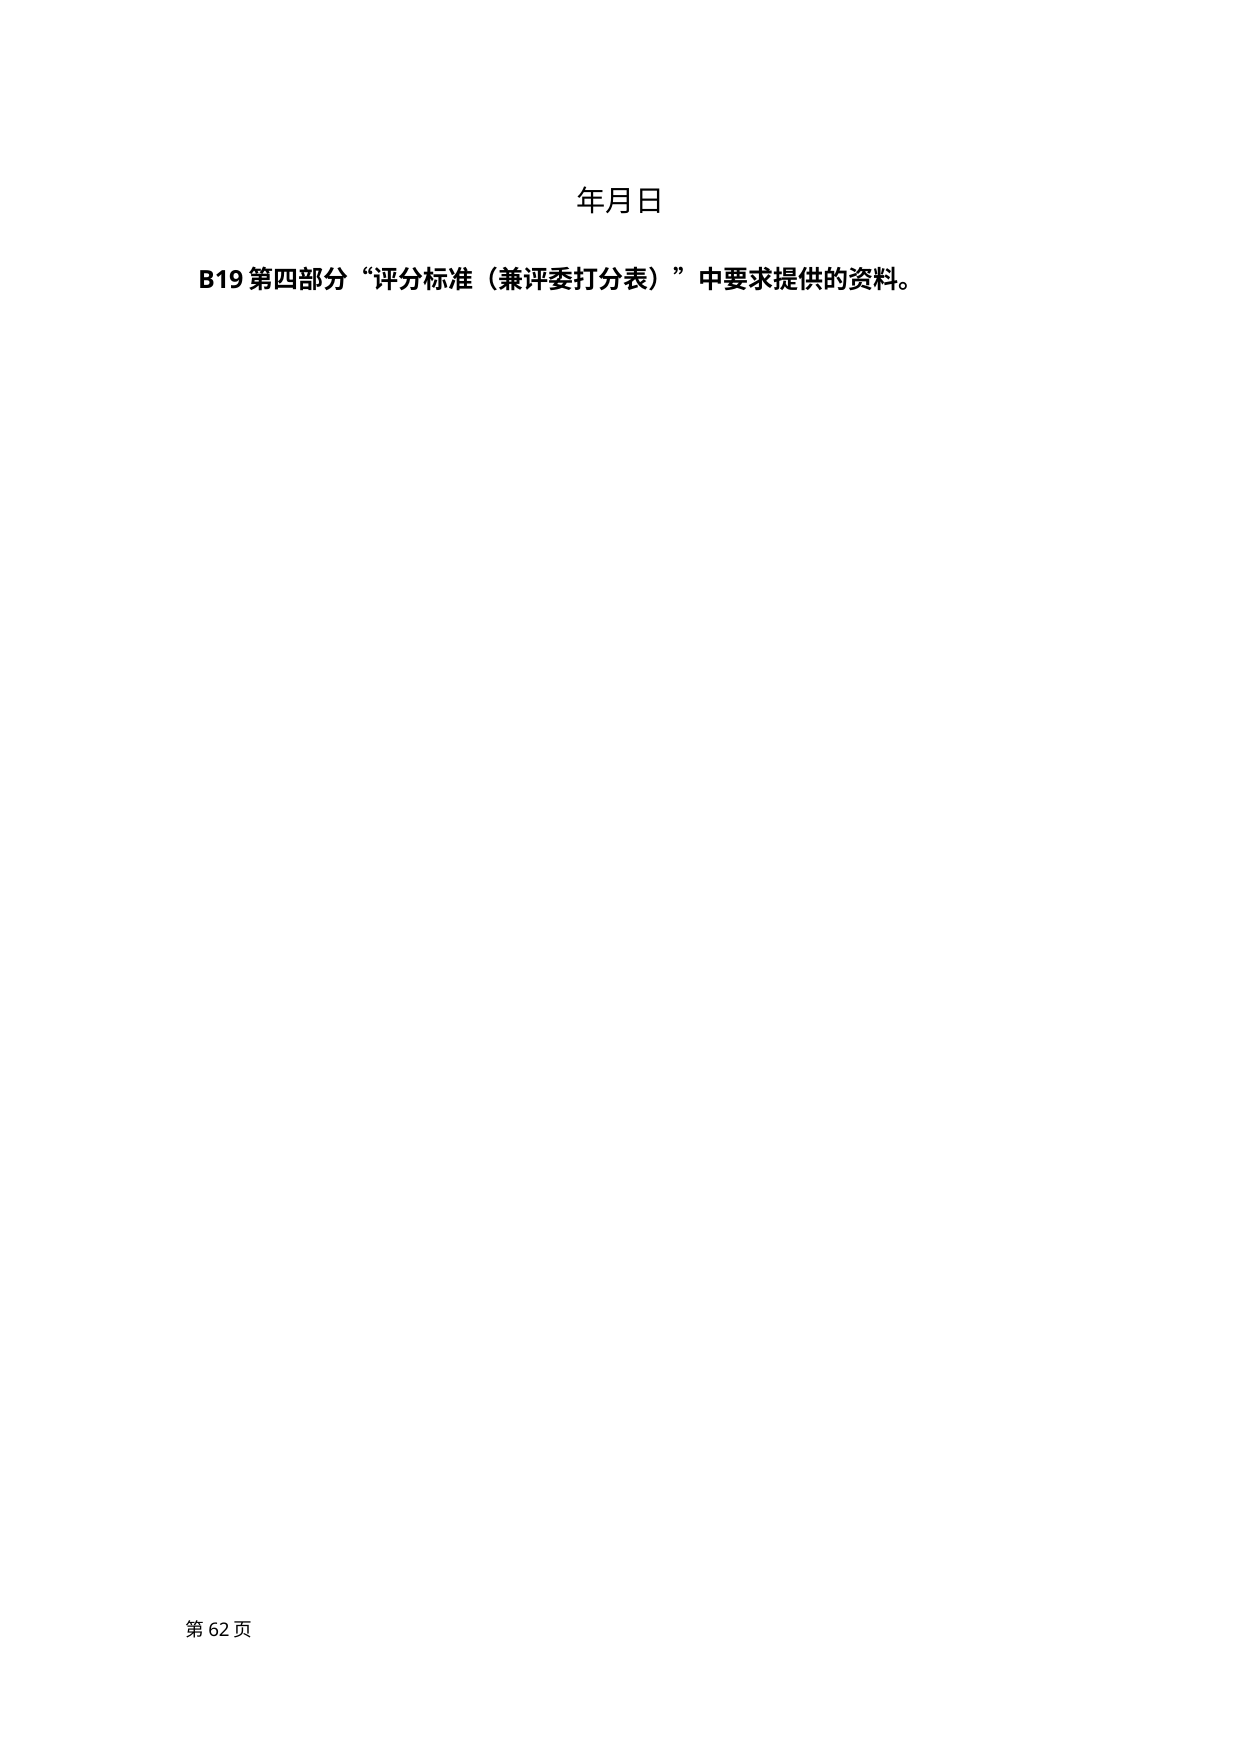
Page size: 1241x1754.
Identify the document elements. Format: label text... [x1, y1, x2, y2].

text 年月日 [148, 177, 1092, 219]
text B19第四部分“评分标准（兼评委打分表）”中要求提供的资料。 [148, 259, 1092, 295]
